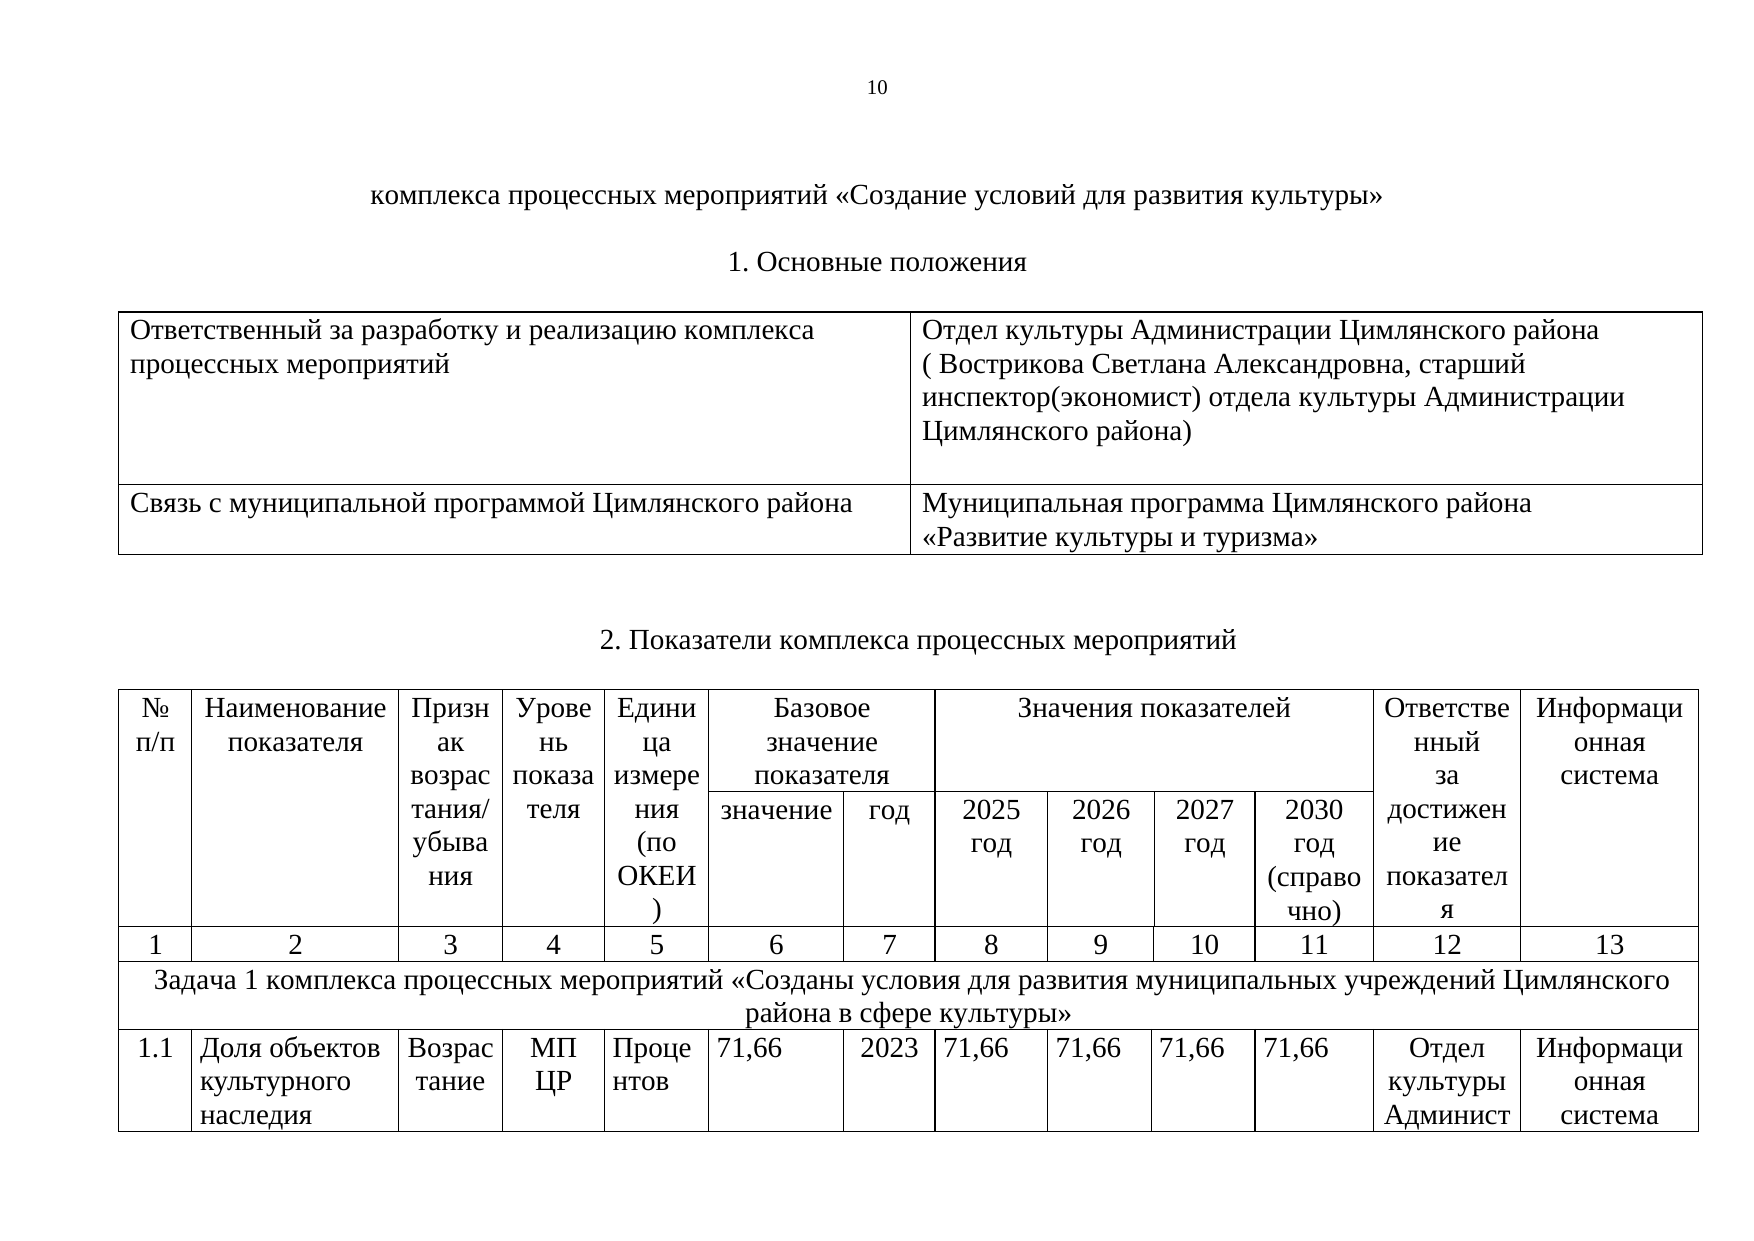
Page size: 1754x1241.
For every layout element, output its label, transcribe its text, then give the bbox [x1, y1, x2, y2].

table_cell 71,66 [709, 1030, 843, 1131]
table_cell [192, 1030, 398, 1131]
table_cell Задача 1 комплекса процессных мероприятий «Созданы условия для развития муниципальных учреждений Цимлянского района в сфере культуры» [119, 962, 1698, 1029]
table_cell 8 [936, 927, 1047, 961]
table_cell 2 [192, 927, 398, 961]
table_cell 71,66 [936, 1030, 1047, 1131]
table_header Информационная система [1521, 690, 1698, 926]
table_cell 71,66 [1152, 1030, 1254, 1131]
table_cell 1 [119, 927, 191, 961]
table_header Отдел культуры Администрации Цимлянского района ( Вострикова Светлана Александровна, старший инспектор(экономист) отдела культуры Администрации Цимлянского района) [911, 313, 1702, 484]
table_cell 2027 год [1155, 792, 1254, 926]
table_cell 4 [503, 927, 604, 961]
table_cell Муниципальная программа Цимлянского района «Развитие культуры и туризма» [911, 485, 1702, 554]
table_cell 2025 год [936, 792, 1047, 926]
table_cell 7 [844, 927, 934, 961]
table_header Уровень показателя [503, 690, 604, 926]
text 1. Основные положения [118, 244, 1636, 278]
table_header Значения показателей [936, 690, 1373, 791]
table_header Наименование показателя [192, 690, 398, 926]
table_cell 12 [1374, 927, 1520, 961]
table_header Ответственный за достижение показателя [1374, 690, 1520, 926]
table_cell 5 [605, 927, 708, 961]
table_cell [1374, 1030, 1520, 1131]
table_cell 11 [1256, 927, 1373, 961]
table_cell Процентов [605, 1030, 708, 1131]
table_cell 2023 [844, 1030, 934, 1131]
text комплекса процессных мероприятий «Создание условий для развития культуры» [118, 177, 1636, 211]
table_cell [1521, 1030, 1698, 1131]
table_header Признак возрастания/убывания [399, 690, 502, 926]
table_header № п/п [119, 690, 191, 926]
table_cell Возрастание [399, 1030, 502, 1131]
table_cell Связь с муниципальной программой Цимлянского района [119, 485, 910, 554]
table_header Ответственный за разработку и реализацию комплекса процессных мероприятий [119, 313, 910, 484]
table_cell 10 [1154, 927, 1254, 961]
table_cell 9 [1048, 927, 1153, 961]
table_cell 2030 год (справочно) [1256, 792, 1373, 926]
table_cell 71,66 [1256, 1030, 1373, 1131]
table_cell значение [709, 792, 843, 926]
table_cell 1.1 [119, 1030, 191, 1131]
table_header Базовое значение показателя [709, 690, 934, 791]
table_header Единица измерения (по ОКЕИ) [605, 690, 708, 926]
table_cell год [844, 792, 934, 926]
table_cell 2026 год [1048, 792, 1154, 926]
table_cell 6 [709, 927, 843, 961]
table_cell 3 [399, 927, 502, 961]
table_cell 13 [1521, 927, 1698, 961]
text 2. Показатели комплекса процессных мероприятий [193, 622, 1636, 656]
table_cell 71,66 [1048, 1030, 1151, 1131]
table_cell МП ЦР [503, 1030, 604, 1131]
